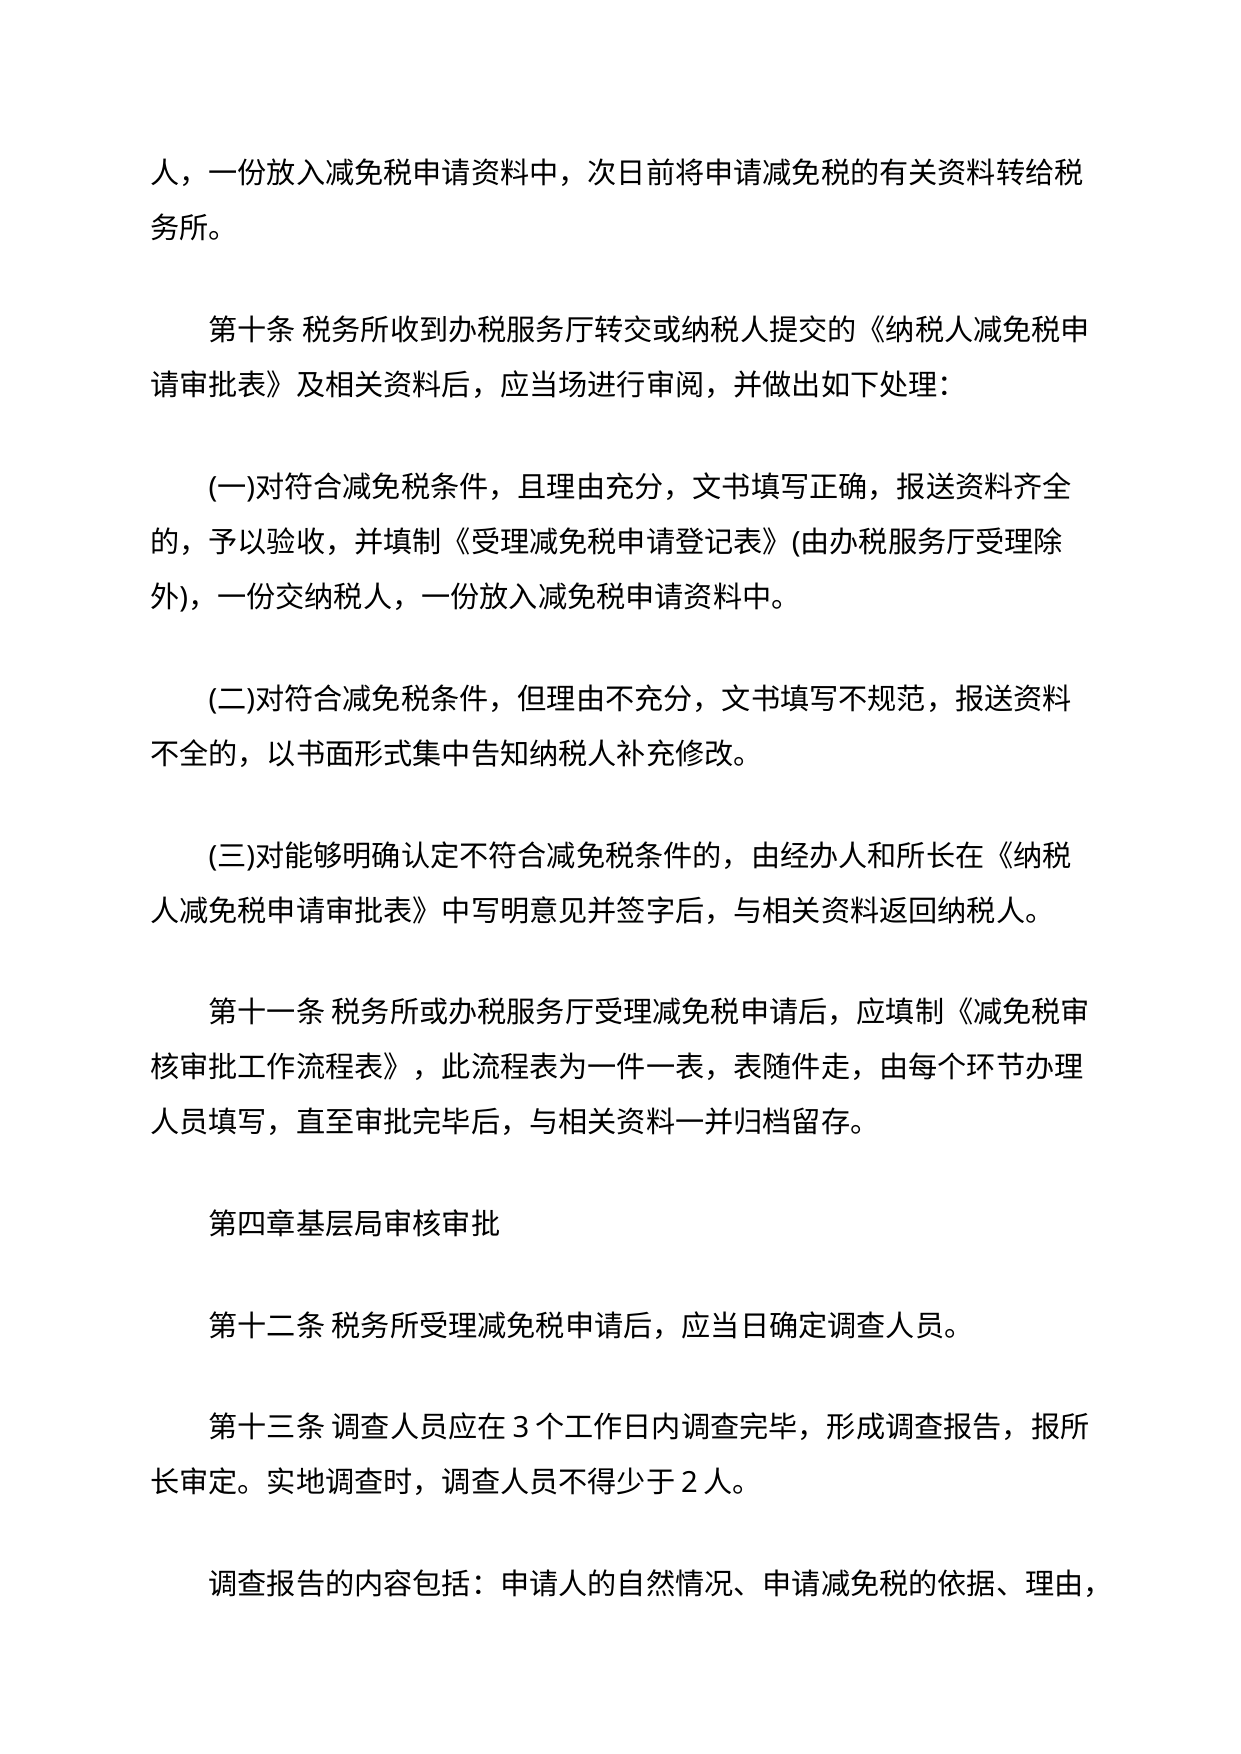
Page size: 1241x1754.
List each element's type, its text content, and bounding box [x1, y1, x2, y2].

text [150, 150, 1090, 247]
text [150, 1561, 1090, 1603]
text (一)对符合减免税条件，且理由充分，文书填写正确，报送资料齐全的，予以验收，并填制《受理减免税申请登记表》(由办税服务厅受理除外)，一份交纳税人，一份放入减免税申请资料中。 [150, 463, 1090, 616]
text (三)对能够明确认定不符合减免税条件的，由经办人和所长在《纳税人减免税申请审批表》中写明意见并签字后，与相关资料返回纳税人。 [150, 832, 1090, 929]
text 第十二条 税务所受理减免税申请后，应当日确定调查人员。 [150, 1302, 1090, 1344]
text (二)对符合减免税条件，但理由不充分，文书填写不规范，报送资料不全的，以书面形式集中告知纳税人补充修改。 [150, 675, 1090, 773]
text 第十一条 税务所或办税服务厅受理减免税申请后，应填制《减免税审核审批工作流程表》，此流程表为一件一表，表随件走，由每个环节办理人员填写，直至审批完毕后，与相关资料一并归档留存。 [150, 989, 1090, 1141]
text 第十条 税务所收到办税服务厅转交或纳税人提交的《纳税人减免税申请审批表》及相关资料后，应当场进行审阅，并做出如下处理： [150, 307, 1090, 404]
text 第十三条 调查人员应在3个工作日内调查完毕，形成调查报告，报所长审定。实地调查时，调查人员不得少于2人。 [150, 1404, 1090, 1501]
text 第四章基层局审核审批 [150, 1200, 1090, 1243]
